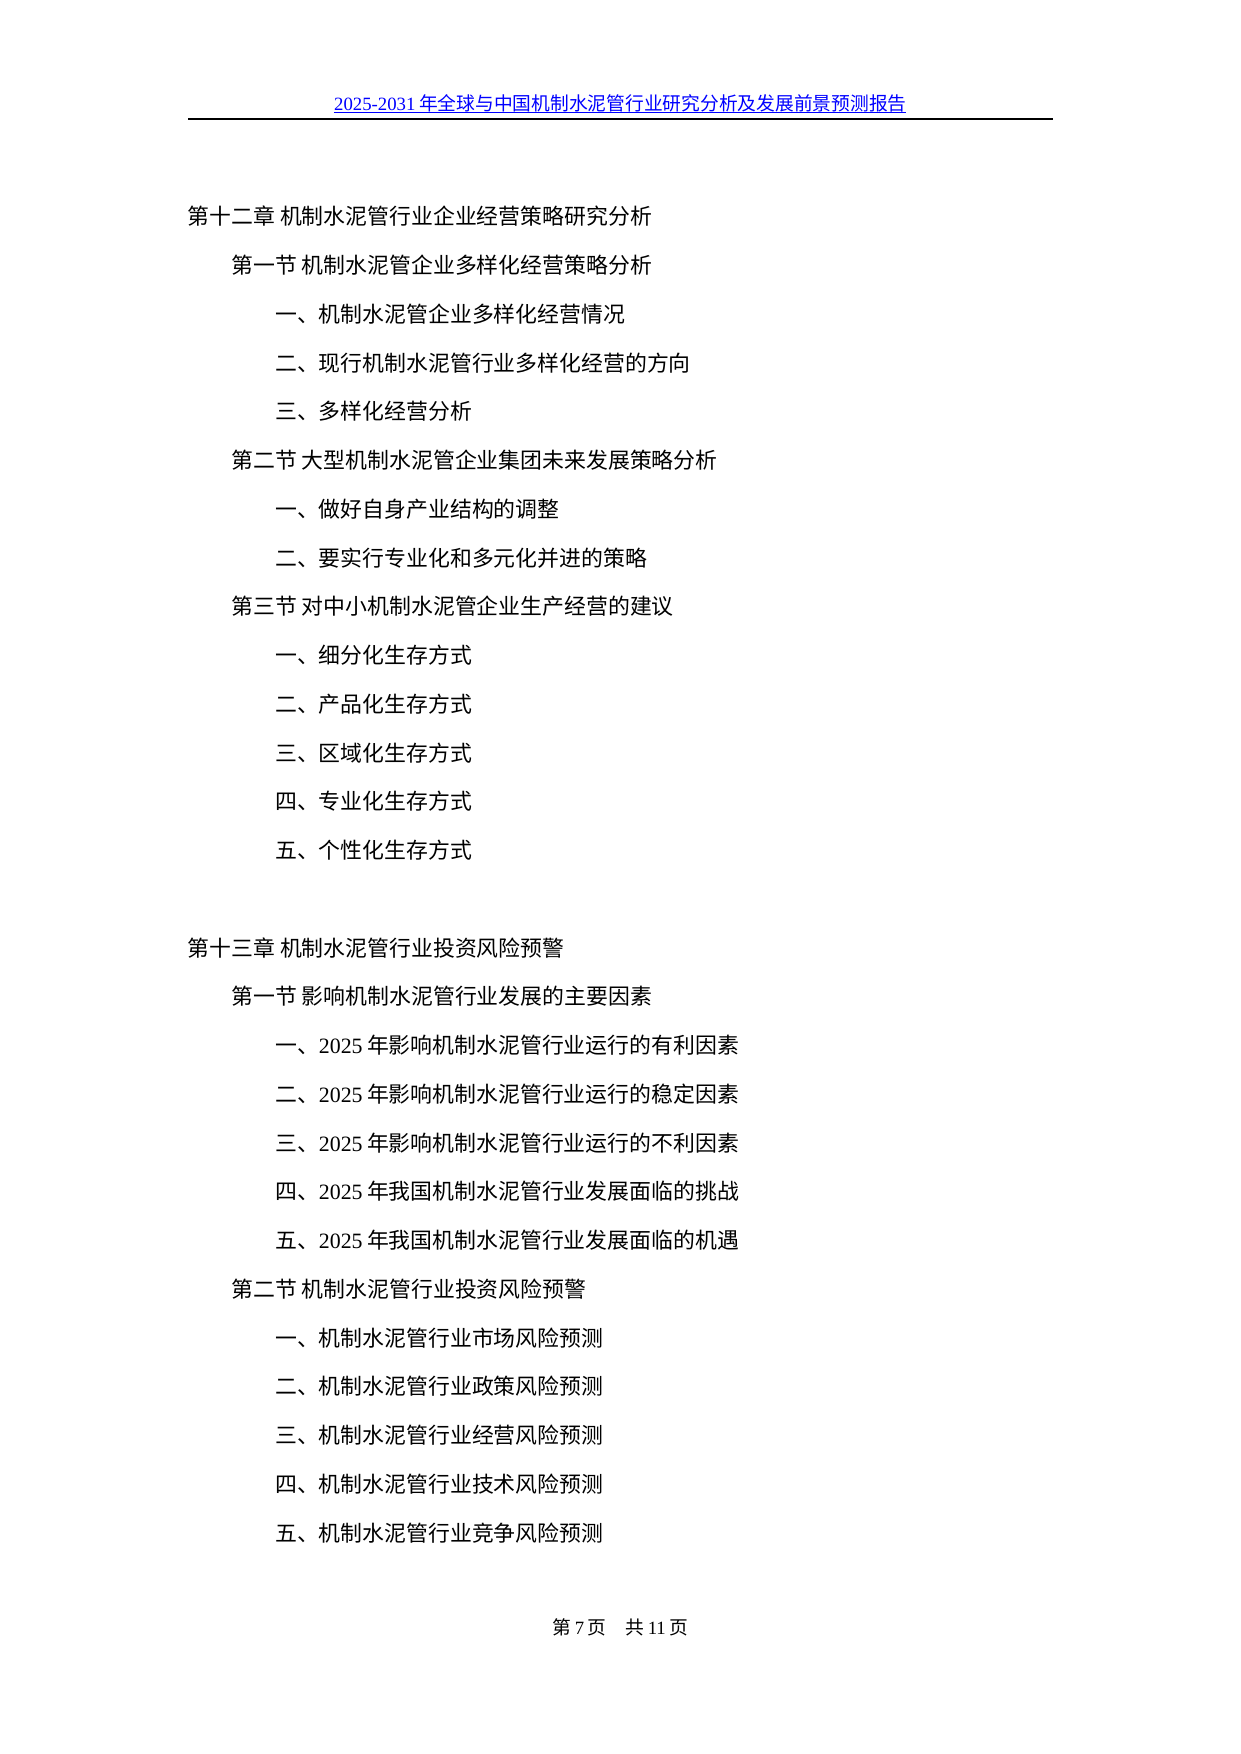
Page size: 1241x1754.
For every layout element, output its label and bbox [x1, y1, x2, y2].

text [187, 150, 1053, 1548]
